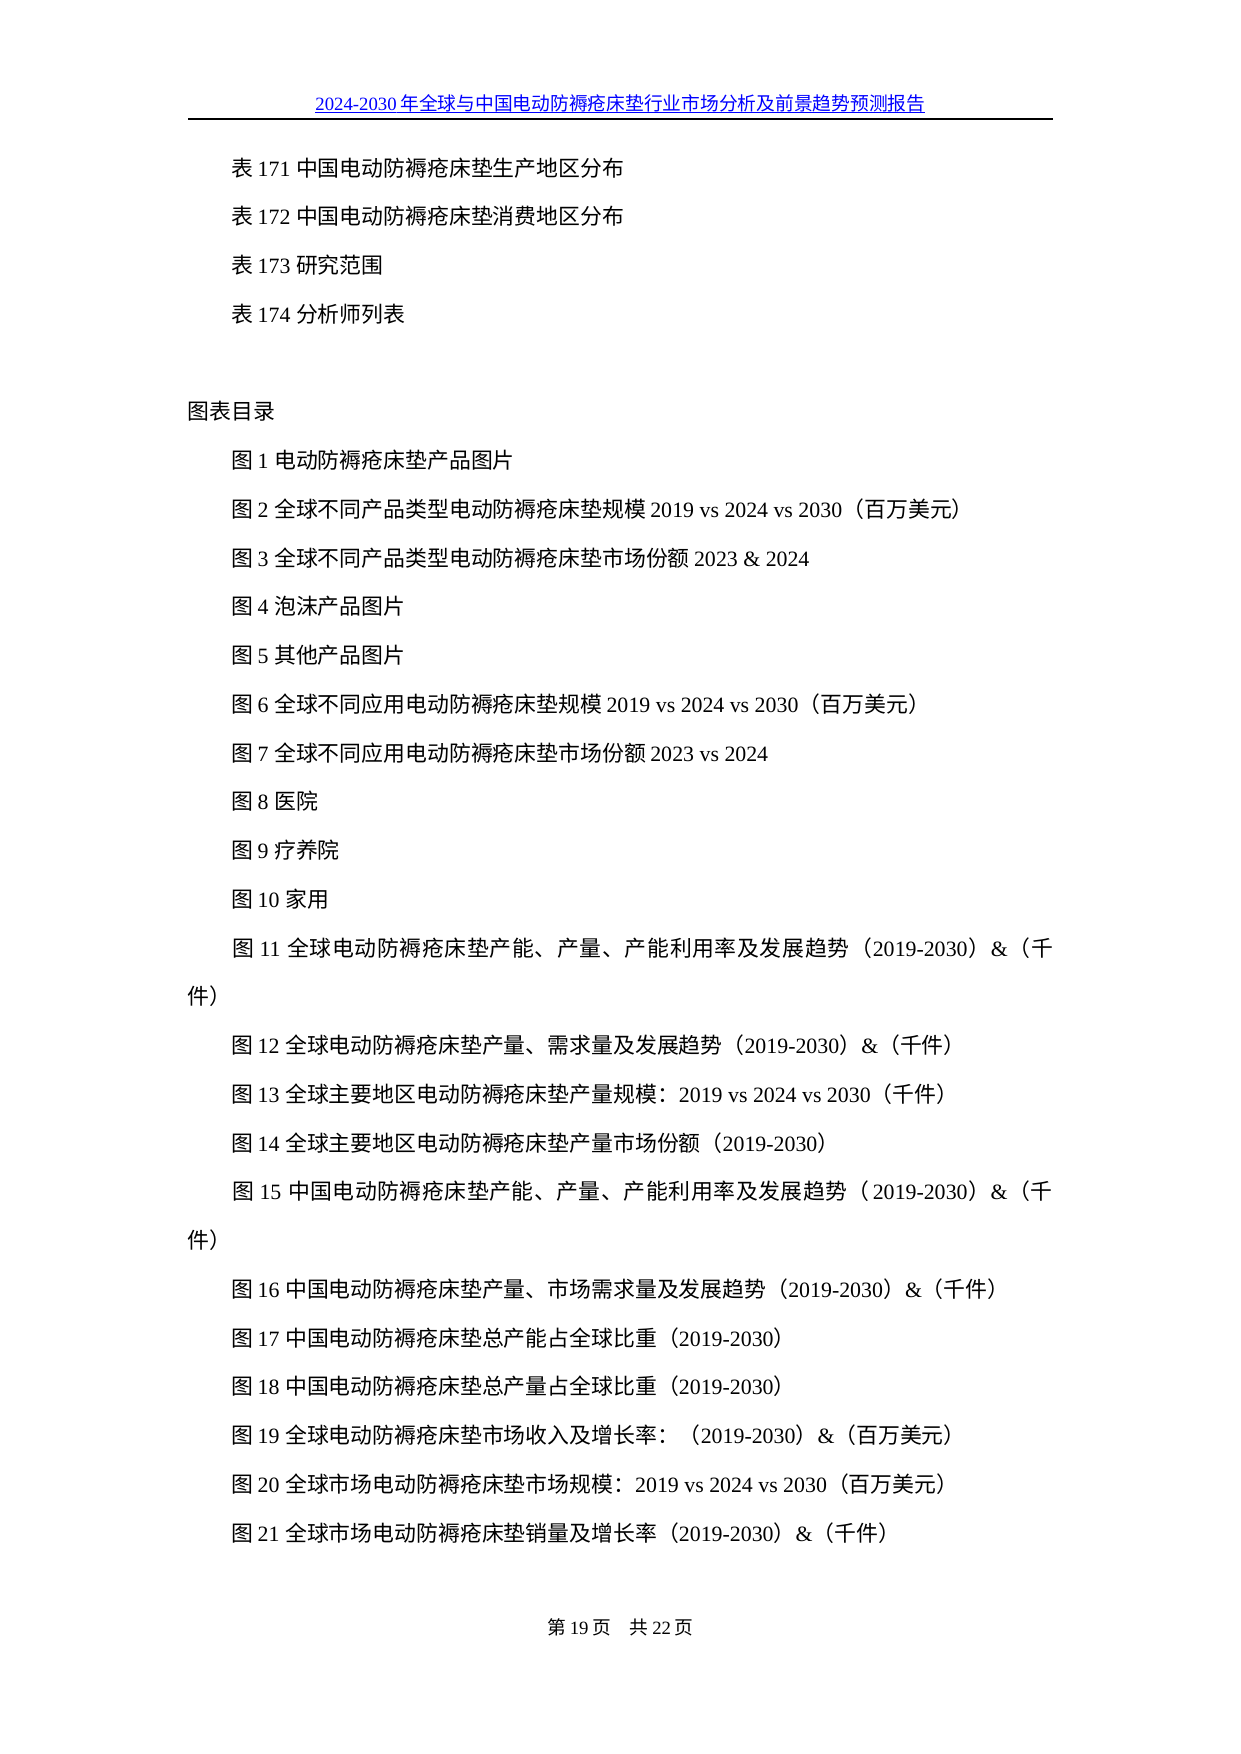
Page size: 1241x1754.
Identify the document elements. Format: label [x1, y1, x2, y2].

text [187, 150, 1053, 1548]
